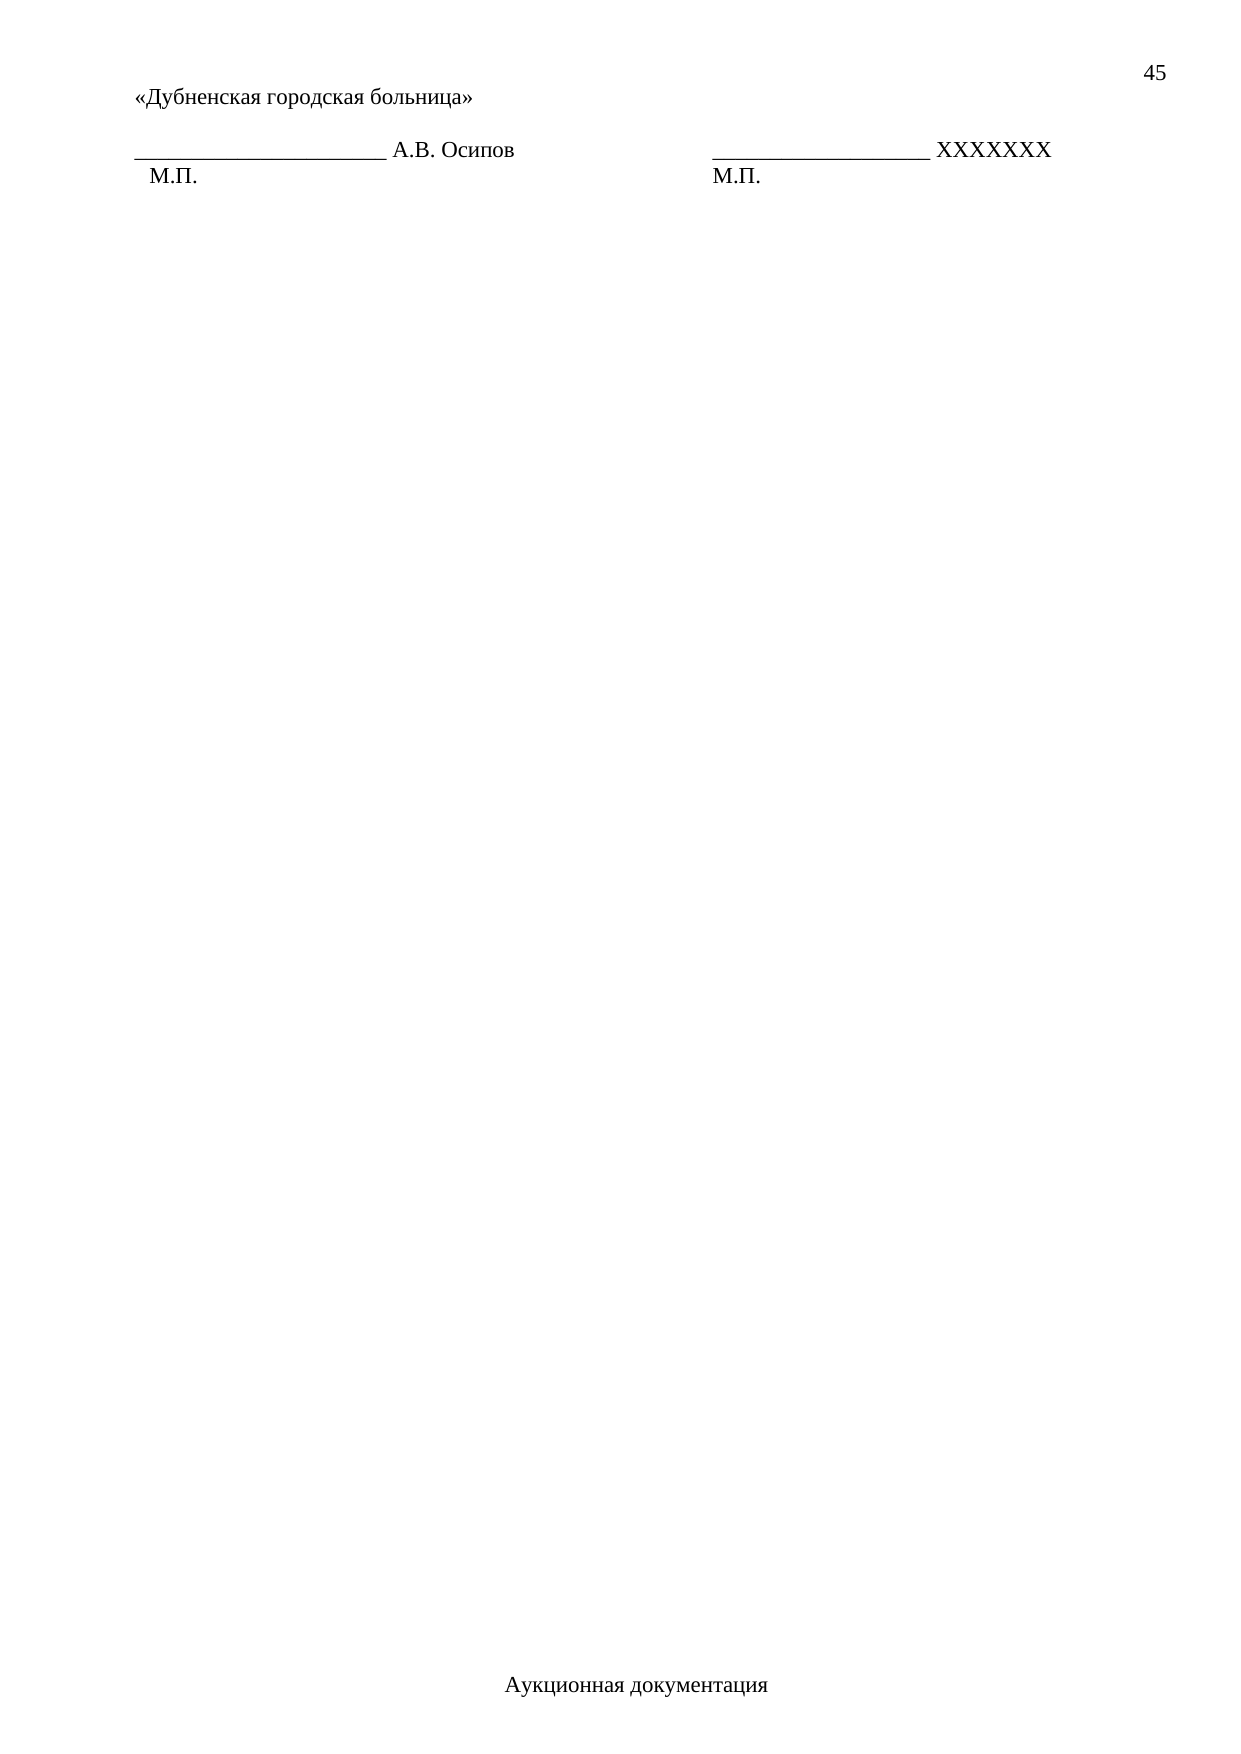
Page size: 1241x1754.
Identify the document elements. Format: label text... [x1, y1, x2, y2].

table_cell Генеральный директор ХХХХХХ ___________________ ХХХХХХХ М.П. [633, 83, 1143, 188]
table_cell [123, 83, 633, 188]
